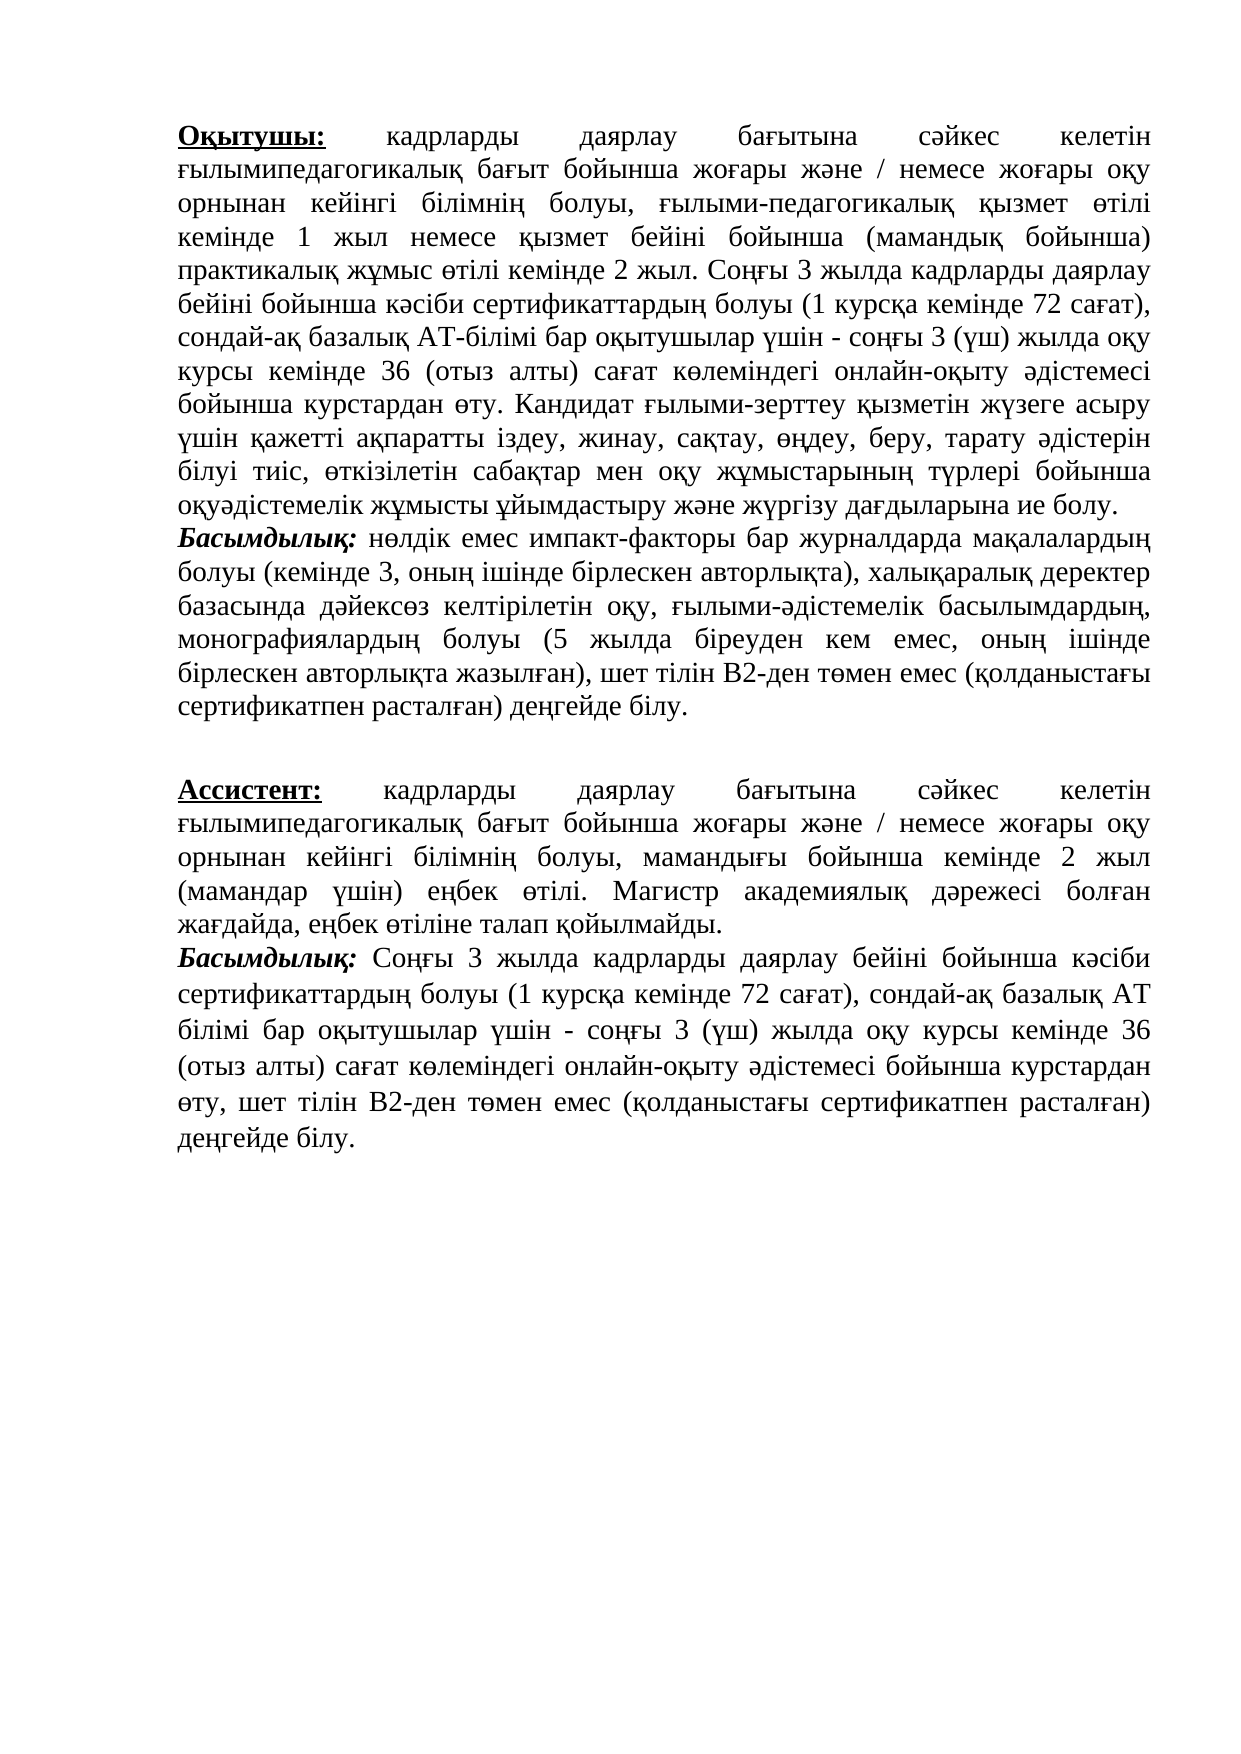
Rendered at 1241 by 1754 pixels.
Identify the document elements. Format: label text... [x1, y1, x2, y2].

text Басымдылық: Соңғы 3 жылда кадрларды даярлау бейіні бойынша кәсіби сертификаттардың болуы (1 курсқа кемінде 72 сағат), сондай-ақ базалық АТ білімі бар оқытушылар үшін - соңғы 3 (үш) жылда оқу курсы кемінде 36 (отыз алты) сағат көлеміндегі онлайн-оқыту әдістемесі бойынша курстардан өту, шет тілін B2-ден төмен емес (қолданыстағы сертификатпен расталған) деңгейде білу. [177, 940, 1152, 1154]
text Оқытушы: кадрларды даярлау бағытына сәйкес келетін ғылымипедагогикалық бағыт бойынша жоғары және / немесе жоғары оқу орнынан кейінгі білімнің болуы, ғылыми-педагогикалық қызмет өтілі кемінде 1 жыл немесе қызмет бейіні бойынша (мамандық бойынша) практикалық жұмыс өтілі кемінде 2 жыл. Соңғы 3 жылда кадрларды даярлау бейіні бойынша кәсіби сертификаттардың болуы (1 курсқа кемінде 72 сағат), сондай-ақ базалық АТ-білімі бар оқытушылар үшін - соңғы 3 (үш) жылда оқу курсы кемінде 36 (отыз алты) сағат көлеміндегі онлайн-оқыту әдістемесі бойынша курстардан өту. Кандидат ғылыми-зерттеу қызметін жүзеге асыру үшін қажетті ақпаратты іздеу, жинау, сақтау, өңдеу, беру, тарату әдістерін білуі тиіс, өткізілетін сабақтар мен оқу жұмыстарының түрлері бойынша оқуәдістемелік жұмысты ұйымдастыру және жүргізу дағдыларына ие болу. [177, 118, 1152, 521]
text Ассистент: кадрларды даярлау бағытына сәйкес келетін ғылымипедагогикалық бағыт бойынша жоғары және / немесе жоғары оқу орнынан кейінгі білімнің болуы, мамандығы бойынша кемінде 2 жыл (мамандар үшін) еңбек өтілі. Магистр академиялық дәрежесі болған жағдайда, еңбек өтіліне талап қойылмайды. [177, 772, 1152, 940]
text Басымдылық: нөлдік емес импакт-факторы бар журналдарда мақалалардың болуы (кемінде 3, оның ішінде бірлескен авторлықта), халықаралық деректер базасында дәйексөз келтірілетін оқу, ғылыми-әдістемелік басылымдардың, монографиялардың болуы (5 жылда біреуден кем емес, оның ішінде бірлескен авторлықта жазылған), шет тілін B2-ден төмен емес (қолданыстағы сертификатпен расталған) деңгейде білу. [177, 521, 1152, 722]
